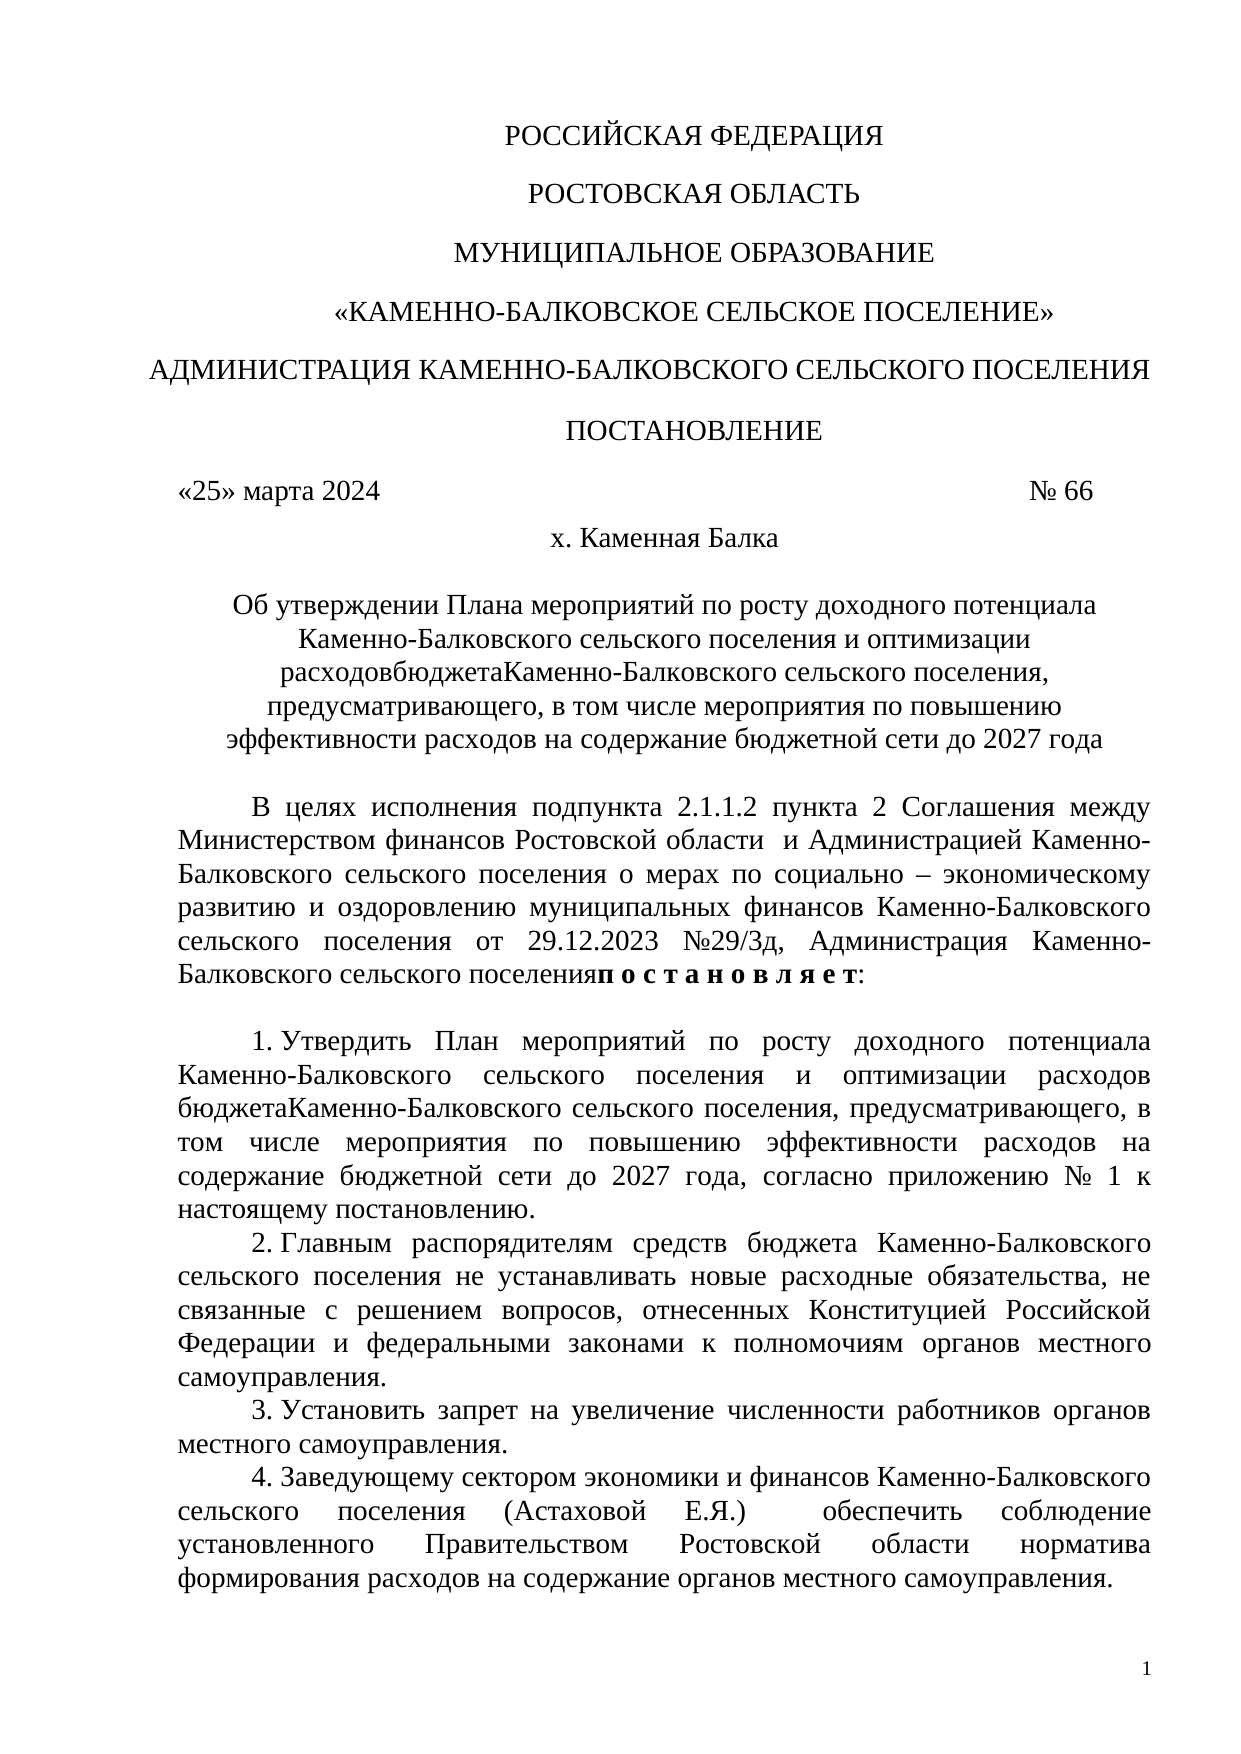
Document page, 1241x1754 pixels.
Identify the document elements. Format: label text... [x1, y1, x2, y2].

text «КАМЕННО-БАЛКОВСКОЕ СЕЛЬСКОЕ ПОСЕЛЕНИЕ» [177, 294, 1152, 327]
text АДМИНИСТРАЦИЯ КАМЕННО-БАЛКОВСКОГО СЕЛЬСКОГО ПОСЕЛЕНИЯ [148, 352, 1152, 386]
text В целях исполнения подпункта 2.1.1.2 пункта 2 Соглашения между Министерством финансов Ростовской области и Администрацией Каменно-Балковского сельского поселения о мерах по социально – экономическому развитию и оздоровлению муниципальных финансов Каменно-Балковского сельского поселения от 29.12.2023 №29/3д, Администрация Каменно-Балковского сельского поселенияп о с т а н о в л я е т: [177, 789, 1152, 990]
text РОССИЙСКАЯ ФЕДЕРАЦИЯ [177, 118, 1152, 152]
text Об утверждении Плана мероприятий по росту доходного потенциала Каменно-Балковского сельского поселения и оптимизации расходовбюджетаКаменно-Балковского сельского поселения, предусматривающего, в том числе мероприятия по повышению эффективности расходов на содержание бюджетной сети до 2027 года [177, 587, 1152, 755]
text РОСТОВСКАЯ ОБЛАСТЬ [177, 177, 1152, 210]
text 1. Утвердить План мероприятий по росту доходного потенциала Каменно-Балковского сельского поселения и оптимизации расходов бюджетаКаменно-Балковского сельского поселения, предусматривающего, в том числе мероприятия по повышению эффективности расходов на содержание бюджетной сети до 2027 года, согласно приложению № 1 к настоящему постановлению. [177, 1023, 1152, 1225]
text 4. Заведующему сектором экономики и финансов Каменно-Балковского сельского поселения (Астаховой Е.Я.) обеспечить соблюдение установленного Правительством Ростовской области норматива формирования расходов на содержание органов местного самоуправления. [177, 1459, 1152, 1594]
text 3. Установить запрет на увеличение численности работников органов местного самоуправления. [177, 1392, 1152, 1459]
text х. Каменная Балка [177, 524, 1152, 554]
text «25» марта 2024 № 66 [177, 473, 1152, 507]
text МУНИЦИПАЛЬНОЕ ОБРАЗОВАНИЕ [177, 235, 1152, 269]
text ПОСТАНОВЛЕНИЕ [177, 413, 1152, 446]
text 2. Главным распорядителям средств бюджета Каменно-Балковского сельского поселения не устанавливать новые расходные обязательства, не связанные с решением вопросов, отнесенных Конституцией Российской Федерации и федеральными законами к полномочиям органов местного самоуправления. [177, 1225, 1152, 1392]
